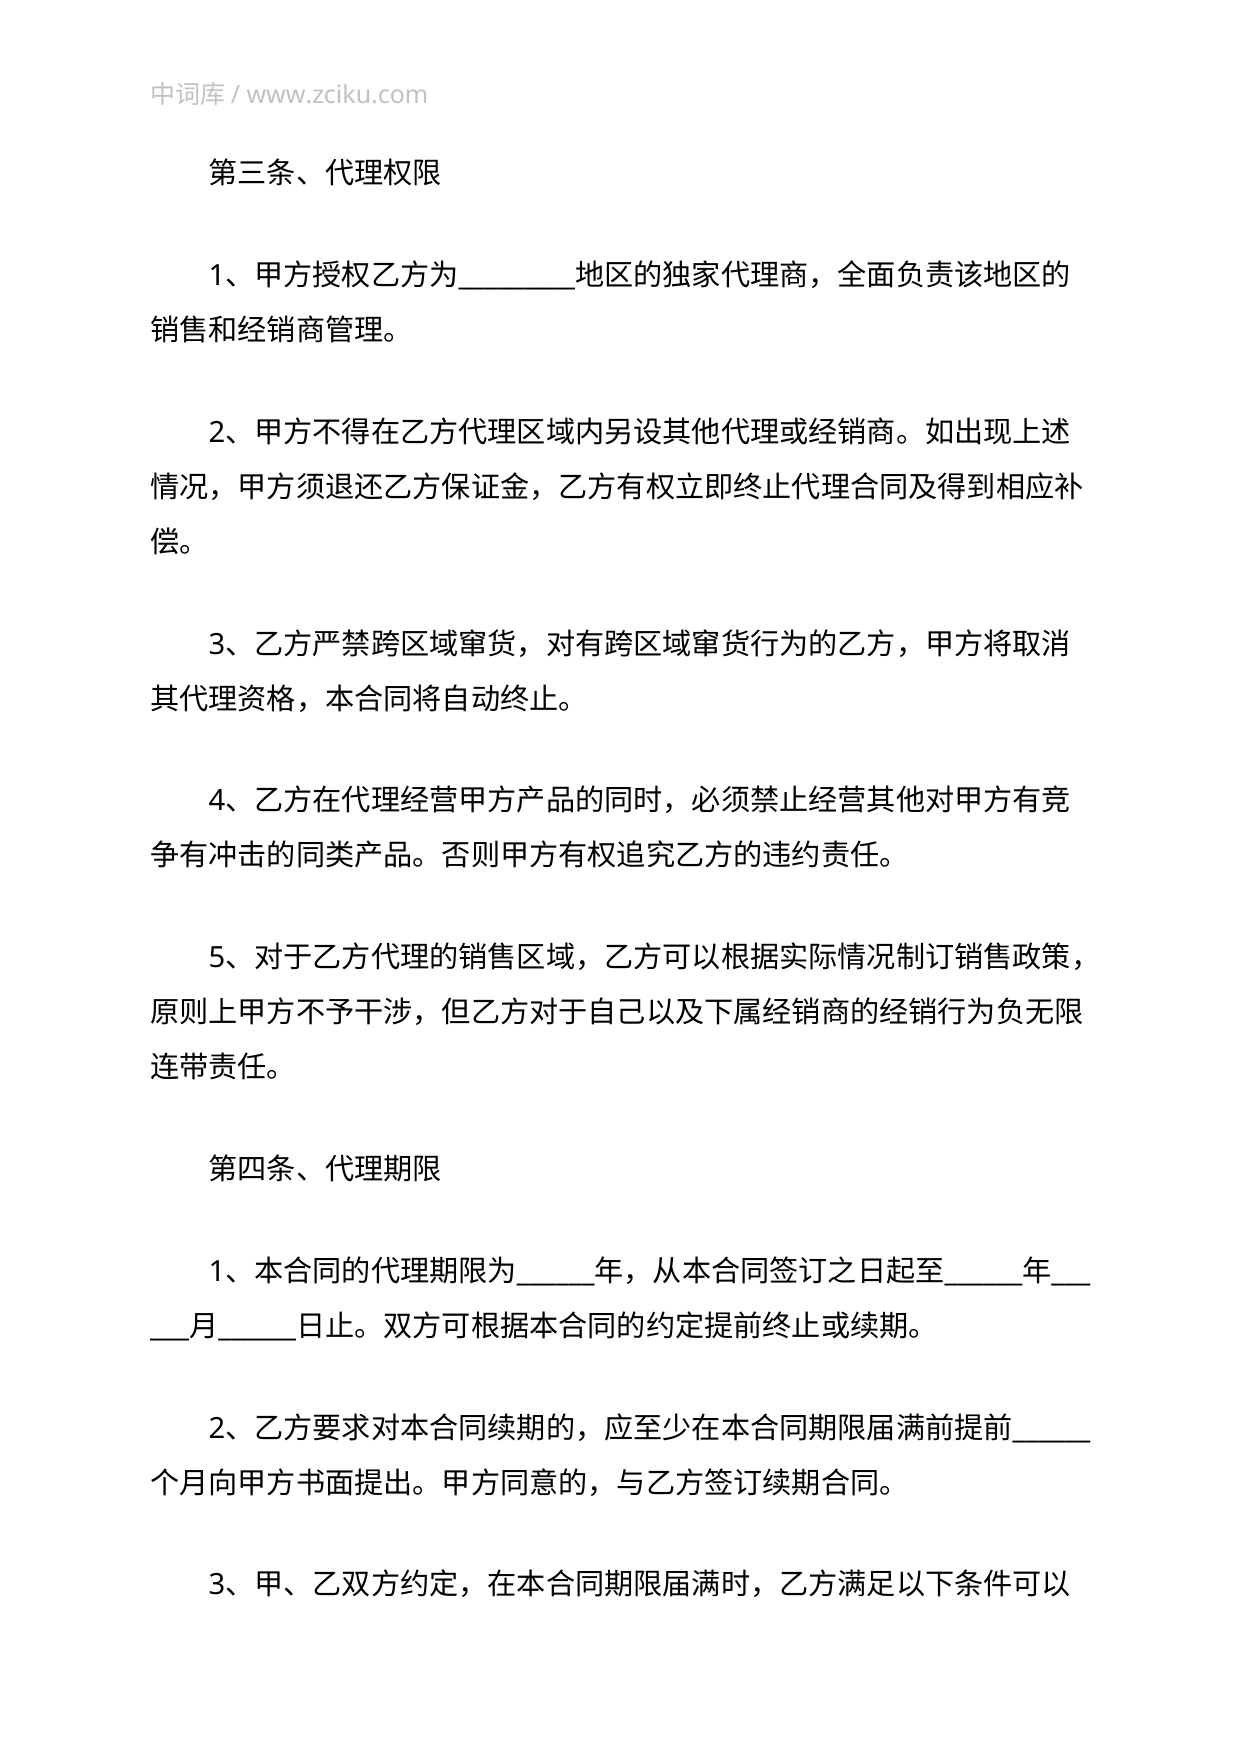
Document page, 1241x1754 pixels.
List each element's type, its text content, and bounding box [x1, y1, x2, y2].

text 4、乙方在代理经营甲方产品的同时，必须禁止经营其他对甲方有竞争有冲击的同类产品。否则甲方有权追究乙方的违约责任。 [150, 777, 1090, 874]
text 2、乙方要求对本合同续期的，应至少在本合同期限届满前提前______个月向甲方书面提出。甲方同意的，与乙方签订续期合同。 [150, 1404, 1090, 1501]
text 1、本合同的代理期限为______年，从本合同签订之日起至______年______月______日止。双方可根据本合同的约定提前终止或续期。 [150, 1247, 1090, 1344]
text 第四条、代理期限 [150, 1145, 1090, 1188]
text 5、对于乙方代理的销售区域，乙方可以根据实际情况制订销售政策，原则上甲方不予干涉，但乙方对于自己以及下属经销商的经销行为负无限连带责任。 [150, 934, 1090, 1086]
text 1、甲方授权乙方为_________地区的独家代理商，全面负责该地区的销售和经销商管理。 [150, 252, 1090, 349]
text 第三条、代理权限 [150, 150, 1090, 192]
text 2、甲方不得在乙方代理区域内另设其他代理或经销商。如出现上述情况，甲方须退还乙方保证金，乙方有权立即终止代理合同及得到相应补偿。 [150, 408, 1090, 561]
text 3、乙方严禁跨区域窜货，对有跨区域窜货行为的乙方，甲方将取消其代理资格，本合同将自动终止。 [150, 620, 1090, 717]
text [150, 1561, 1090, 1603]
